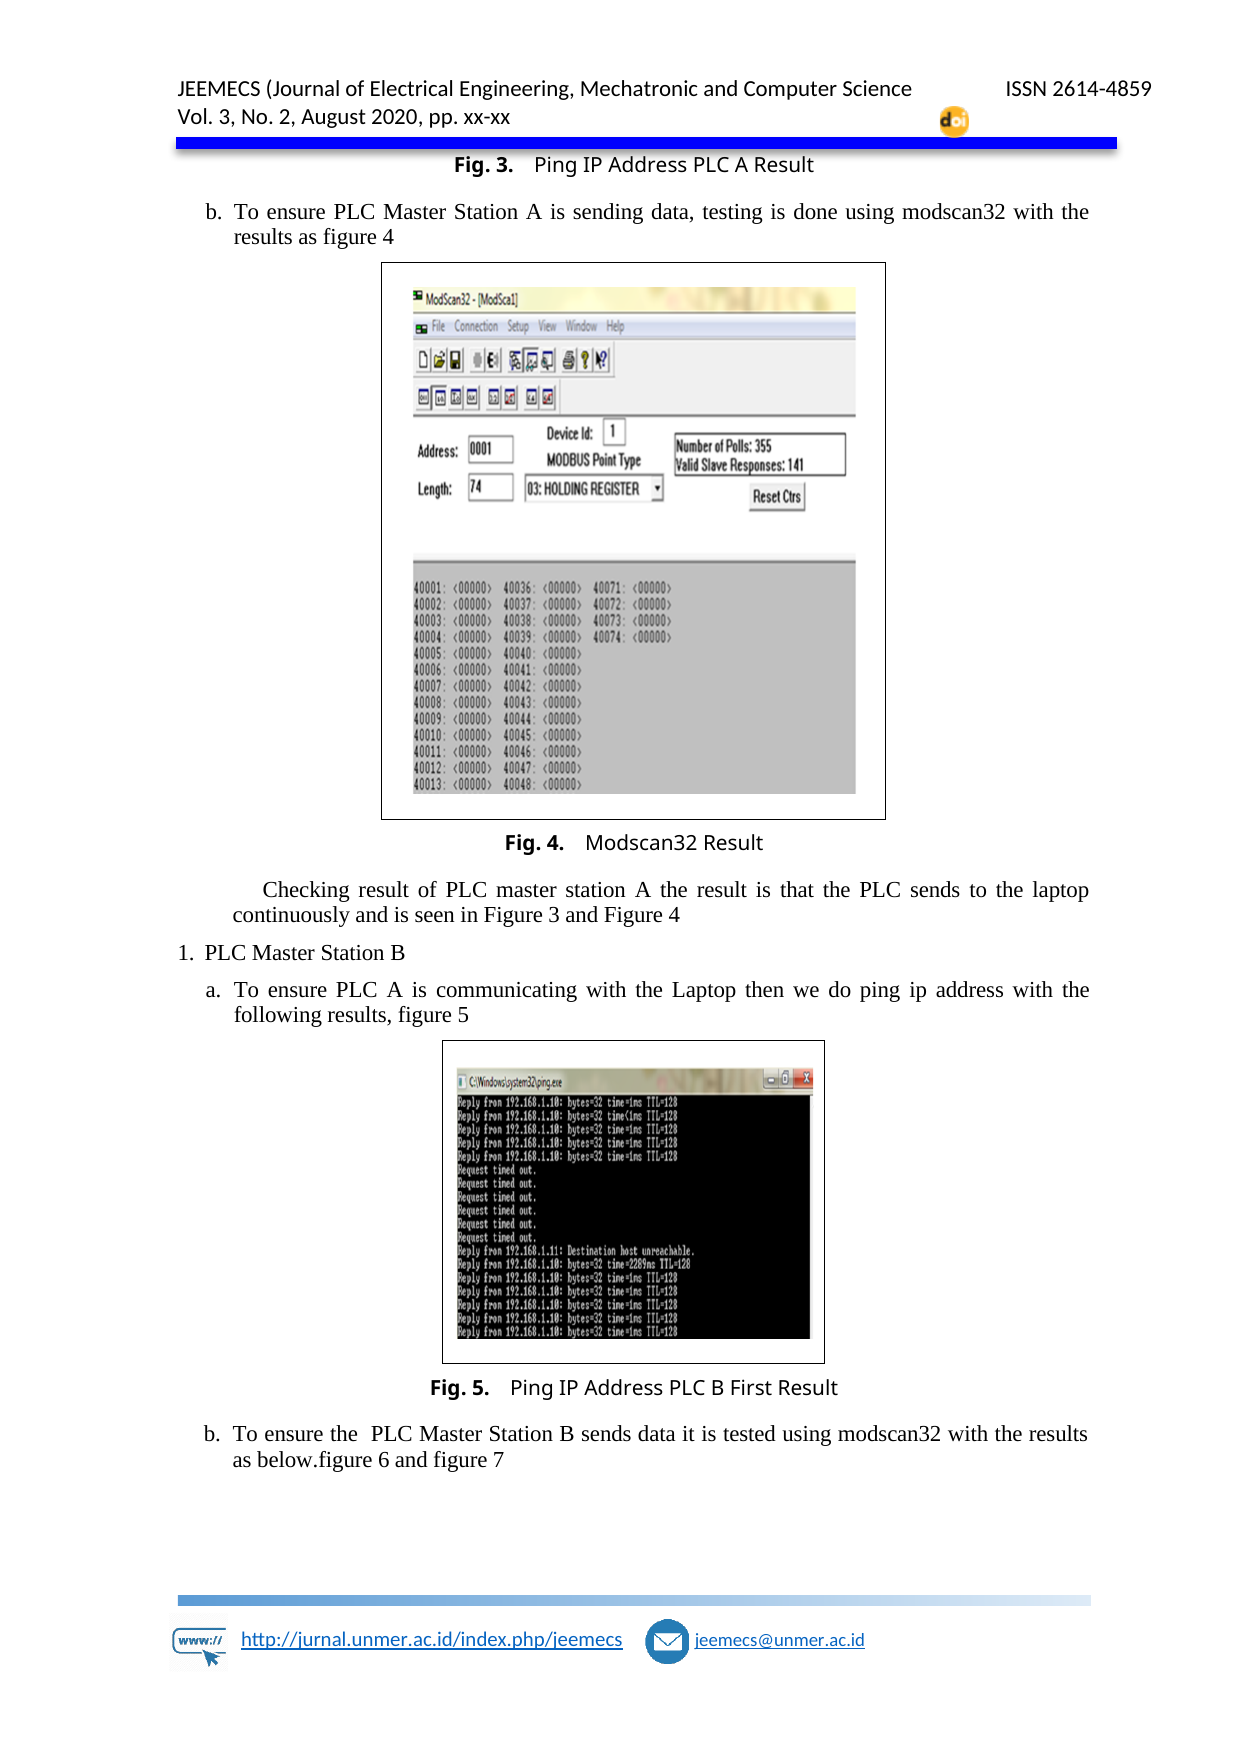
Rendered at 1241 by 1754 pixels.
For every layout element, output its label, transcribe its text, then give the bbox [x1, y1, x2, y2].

text Modscan32 Result [177, 828, 1090, 857]
list To ensure PLC A is communicating with the Laptop then we do ping ip address with the following results, figure 5 [205, 978, 1090, 1028]
list To ensure the PLC Master Station B sends data it is tested using modscan32 with the results as below.figure 6 and figure 7 [203, 1422, 1090, 1472]
text Checking result of PLC master station A the result is that the PLC sends to the laptop continuously and is seen in Figure 3 and Figure 4 [232, 878, 1090, 928]
picture [454, 1066, 814, 1339]
picture [168, 1612, 229, 1672]
picture [409, 287, 859, 794]
list PLC Master Station B [177, 940, 1090, 965]
table_header [382, 263, 885, 819]
text Ping IP Address PLC B First Result [177, 1373, 1090, 1401]
picture [939, 106, 969, 138]
table_header [443, 1041, 824, 1363]
list To ensure PLC Master Station A is sending data, testing is done using modscan32 with the results as figure 4 [205, 199, 1090, 249]
picture [645, 1619, 689, 1664]
text Ping IP Address PLC A Result [177, 150, 1090, 178]
